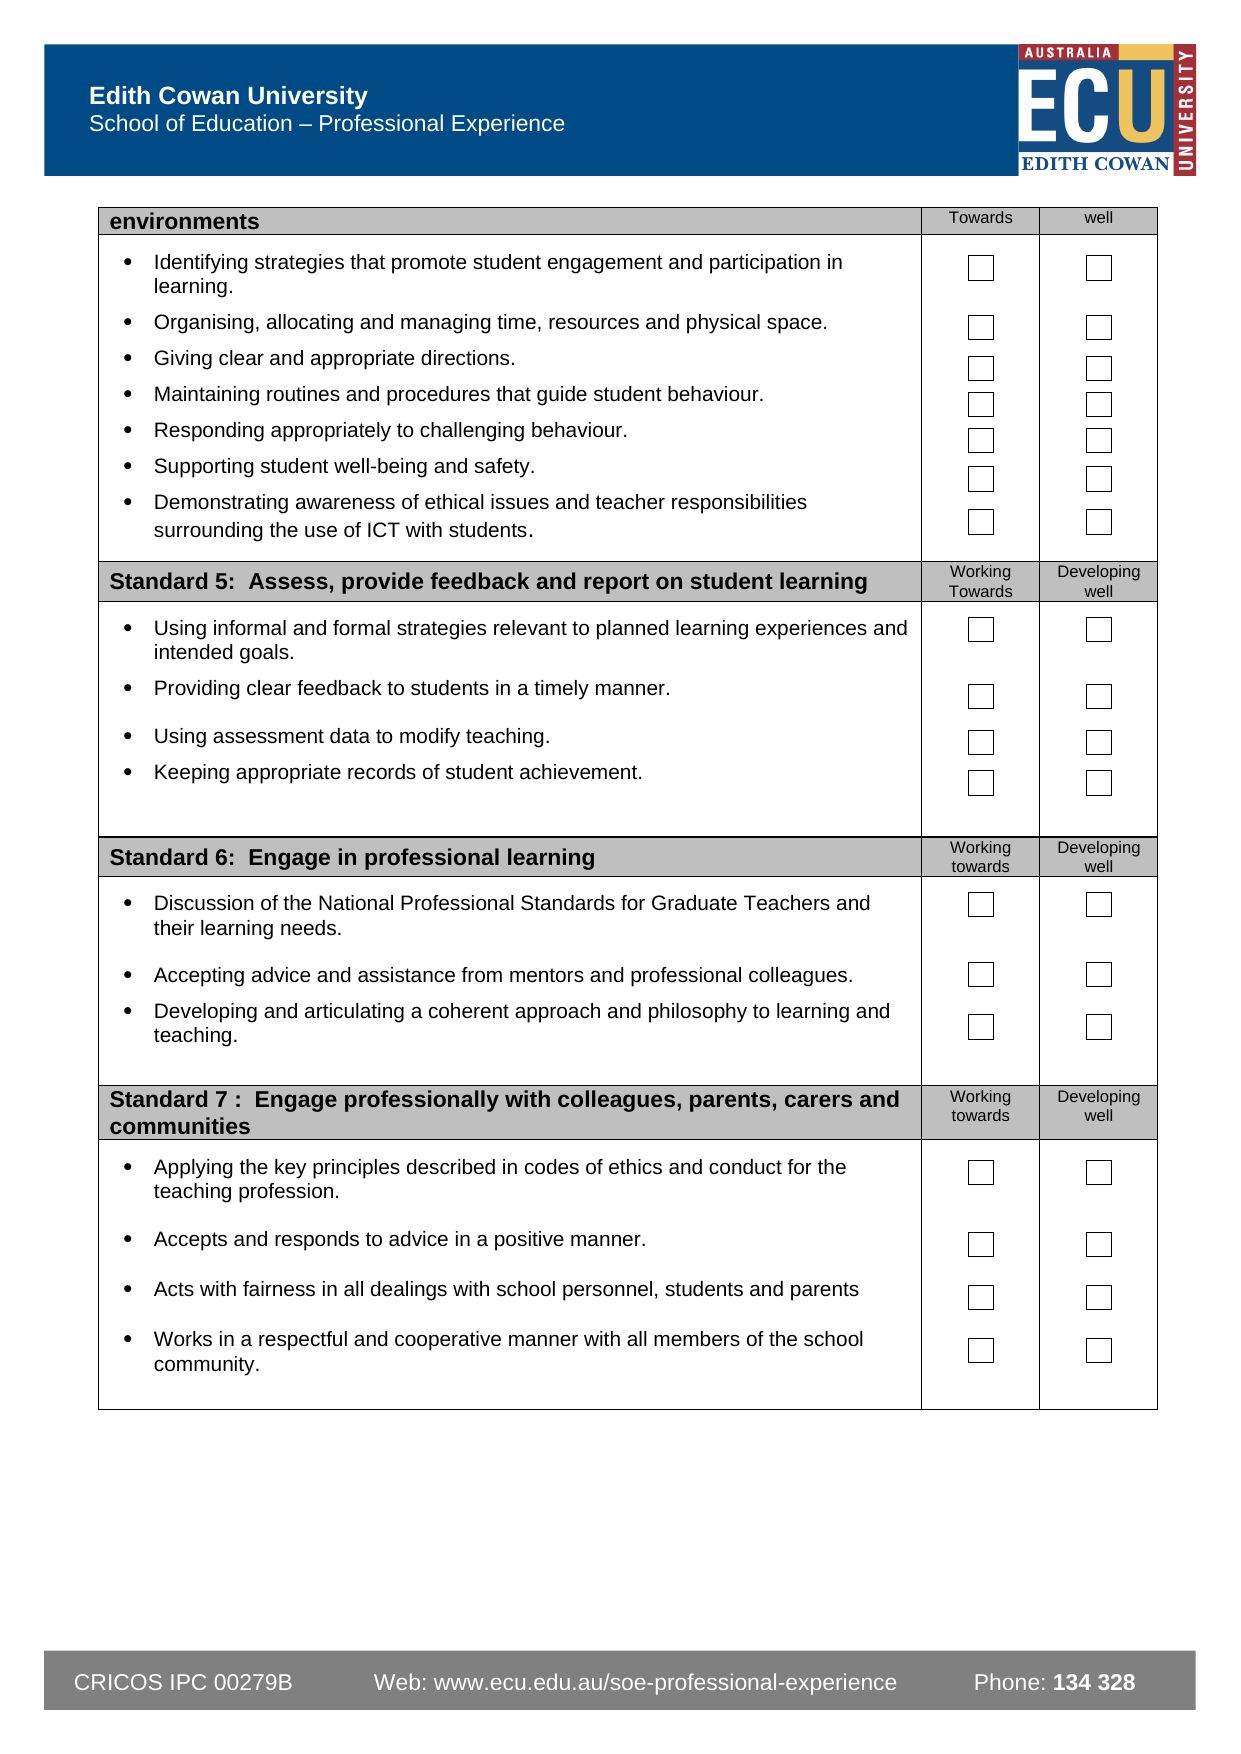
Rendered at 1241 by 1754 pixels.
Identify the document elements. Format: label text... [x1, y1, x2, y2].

table_cell Standard 5: Assess, provide feedback and report on student learning [99, 562, 921, 601]
table_cell Working Towards [922, 562, 1039, 601]
table_cell [922, 235, 1039, 561]
table_cell [1040, 1140, 1157, 1408]
table_cell Developing well [1040, 838, 1157, 876]
table_cell Working Towards [922, 208, 1039, 234]
table_cell [922, 877, 1039, 1085]
table_cell Developing well [1040, 562, 1157, 601]
table_cell Discussion of the National Professional Standards for Graduate Teachers and their learning needs. Accepting advice and assistance from mentors and professional colleagues. Developing and articulating a coherent approach and philosophy to learning and teaching. [99, 877, 921, 1085]
table_cell [922, 602, 1039, 836]
table_cell Using informal and formal strategies relevant to planned learning experiences and intended goals. Providing clear feedback to students in a timely manner. Using assessment data to modify teaching. Keeping appropriate records of student achievement. [99, 602, 921, 836]
table_cell Developing well [1040, 1086, 1157, 1139]
table_cell Identifying strategies that promote student engagement and participation in learning. Organising, allocating and managing time, resources and physical space. Giving clear and appropriate directions. Maintaining routines and procedures that guide student behaviour. Responding appropriately to challenging behaviour. Supporting student well-being and safety. Demonstrating awareness of ethical issues and teacher responsibilities surrounding the use of ICT with students. [99, 235, 921, 561]
table_cell Developing well [1040, 208, 1157, 234]
table_cell [922, 1140, 1039, 1408]
picture [1018, 44, 1197, 176]
table_cell [1040, 877, 1157, 1085]
table_cell Working towards [922, 1086, 1039, 1139]
table_cell Standard 7 : Engage professionally with colleagues, parents, carers and communities [99, 1086, 921, 1139]
table_cell Standard 6: Engage in professional learning [99, 838, 921, 876]
table_cell Standard 4: Create and maintain supportive and safe learning environments [99, 208, 921, 234]
table_cell Applying the key principles described in codes of ethics and conduct for the teaching profession. Accepts and responds to advice in a positive manner. Acts with fairness in all dealings with school personnel, students and parents Works in a respectful and cooperative manner with all members of the school community. [99, 1140, 921, 1408]
table_cell [1040, 602, 1157, 836]
table_cell [1040, 235, 1157, 561]
table_cell Working towards [922, 838, 1039, 876]
